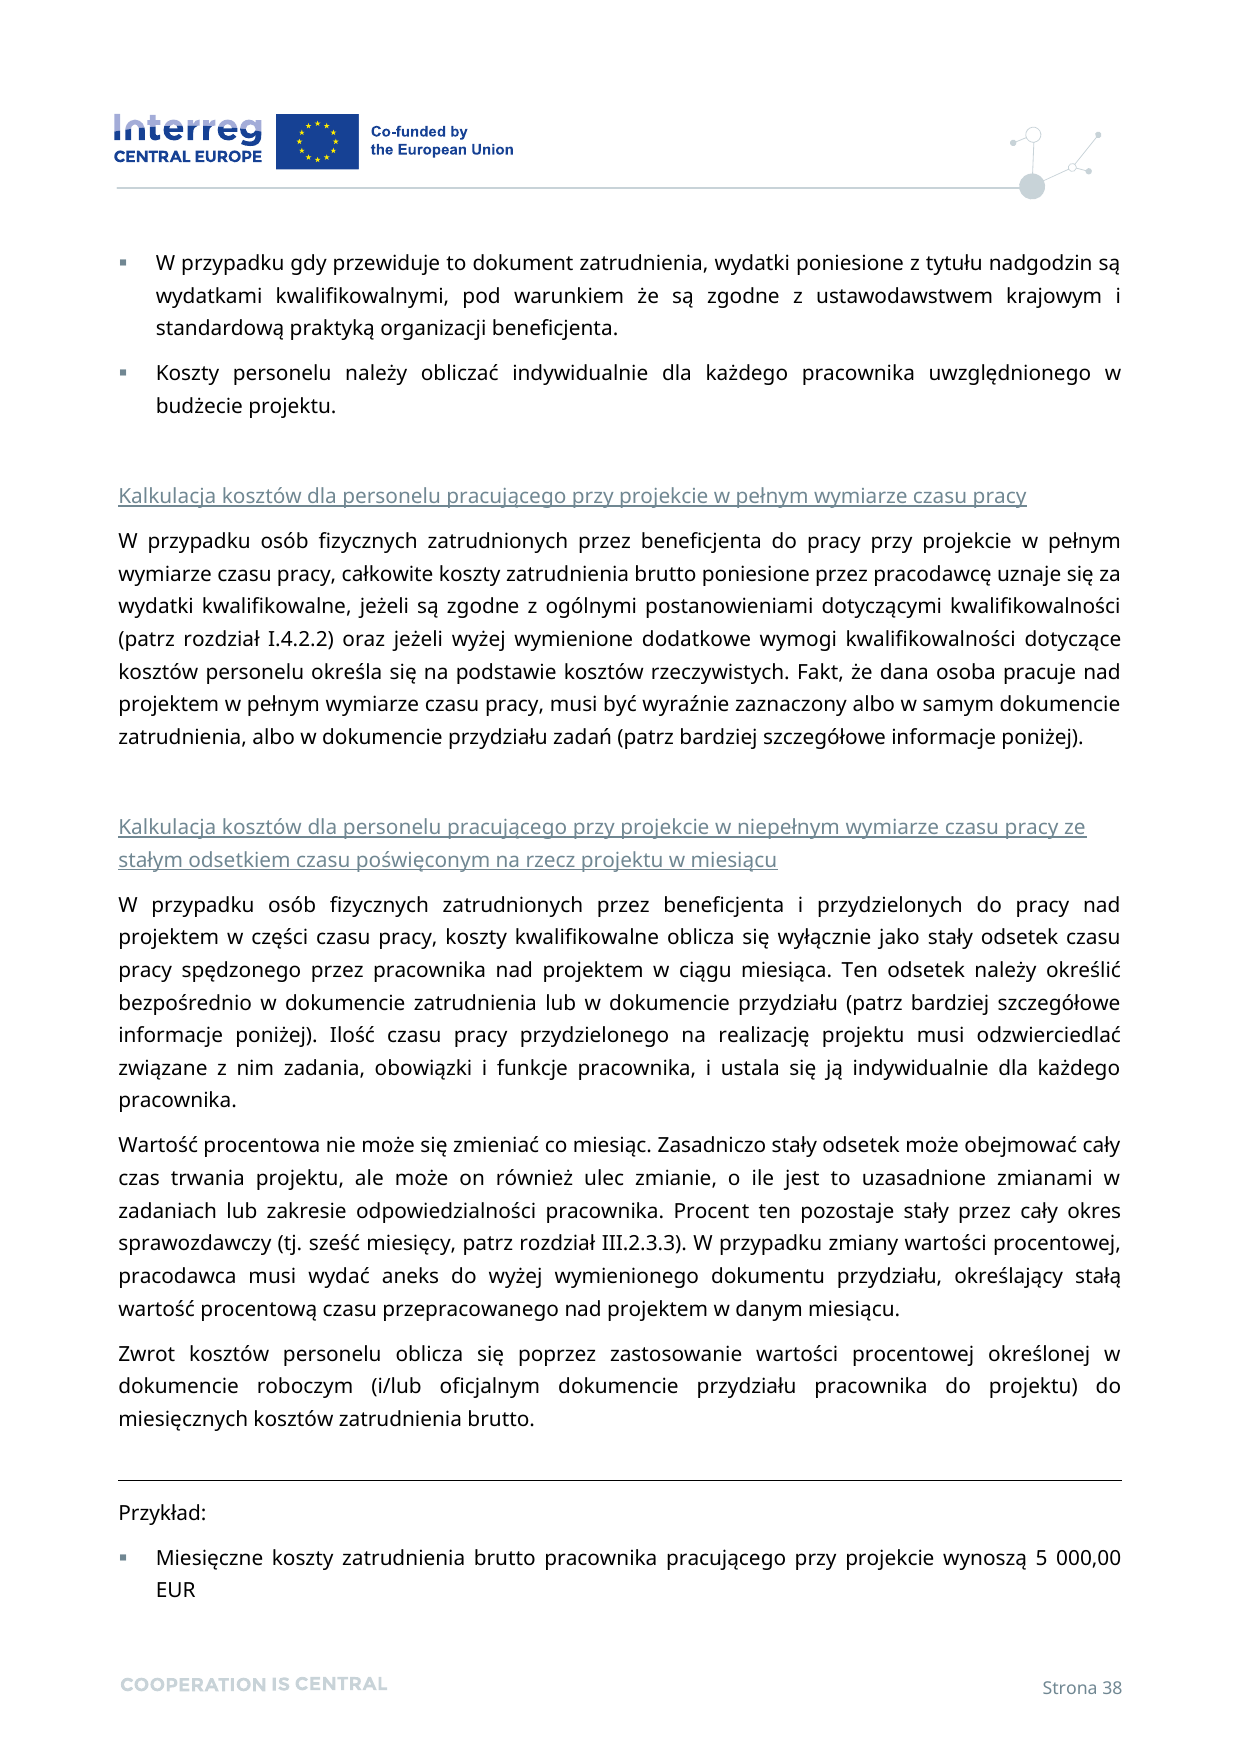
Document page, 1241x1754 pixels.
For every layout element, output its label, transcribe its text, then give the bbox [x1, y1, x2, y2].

text Kalkulacja kosztów dla personelu pracującego przy projekcie w niepełnym wymiarze czasu pracy ze stałym odsetkiem czasu poświęconym na rzecz projektu w miesiącu [118, 838, 1087, 873]
text Wartość procentowa nie może się zmieniać co miesiąc. Zasadniczo stały odsetek może obejmować cały czas trwania projektu, ale może on również ulec zmianie, o ile jest to uzasadnione zmianami w zadaniach lub zakresie odpowiedzialności pracownika. Procent ten pozostaje stały przez cały okres sprawozdawczy (tj. sześć miesięcy, patrz rozdział III.2.3.3). W przypadku zmiany wartości procentowej, pracodawca musi wydać aneks do wyżej wymienionego dokumentu przydziału, określający stałą wartość procentową czasu przepracowanego nad projektem w danym miesiącu. [118, 1131, 1122, 1322]
text Zwrot kosztów personelu oblicza się poprzez zastosowanie wartości procentowej określonej w dokumencie roboczym (i/lub oficjalnym dokumencie przydziału pracownika do projektu) do miesięcznych kosztów zatrudnienia brutto. [118, 1339, 1122, 1432]
text Kalkulacja kosztów dla personelu pracującego przy projekcie w pełnym wymiarze czasu pracy [118, 481, 1087, 510]
list W przypadku gdy przewiduje to dokument zatrudnienia, wydatki poniesione z tytułu nadgodzin są wydatkami kwalifikowalnymi, pod warunkiem że są zgodne z ustawodawstwem krajowym i standardową praktyką organizacji beneficjenta. [118, 248, 1122, 342]
list Miesięczne koszty zatrudnienia brutto pracownika pracującego przy projekcie wynoszą 5 000,00 EUR [118, 1543, 1122, 1604]
text Kalkulacja kosztów dla personelu pracującego przy projekcie w niepełnym wymiarze czasu pracy ze stałym odsetkiem czasu poświęconym na rzecz projektu w miesiącu [118, 812, 1087, 836]
list Koszty personelu należy obliczać indywidualnie dla każdego pracownika uwzględnionego w budżecie projektu. [118, 358, 1122, 419]
text Przykład: [118, 1498, 1122, 1526]
text W przypadku osób fizycznych zatrudnionych przez beneficjenta do pracy przy projekcie w pełnym wymiarze czasu pracy, całkowite koszty zatrudnienia brutto poniesione przez pracodawcę uznaje się za wydatki kwalifikowalne, jeżeli są zgodne z ogólnymi postanowieniami dotyczącymi kwalifikowalności (patrz rozdział I.4.2.2) oraz jeżeli wyżej wymienione dodatkowe wymogi kwalifikowalności dotyczące kosztów personelu określa się na podstawie kosztów rzeczywistych. Fakt, że dana osoba pracuje nad projektem w pełnym wymiarze czasu pracy, musi być wyraźnie zaznaczony albo w samym dokumencie zatrudnienia, albo w dokumencie przydziału zadań (patrz bardziej szczegółowe informacje poniżej). [118, 526, 1122, 750]
text W przypadku osób fizycznych zatrudnionych przez beneficjenta i przydzielonych do pracy nad projektem w części czasu pracy, koszty kwalifikowalne oblicza się wyłącznie jako stały odsetek czasu pracy spędzonego przez pracownika nad projektem w ciągu miesiąca. Ten odsetek należy określić bezpośrednio w dokumencie zatrudnienia lub w dokumencie przydziału (patrz bardziej szczegółowe informacje poniżej). Ilość czasu pracy przydzielonego na realizację projektu musi odzwierciedlać związane z nim zadania, obowiązki i funkcje pracownika, i ustala się ją indywidualnie dla każdego pracownika. [118, 890, 1122, 1114]
